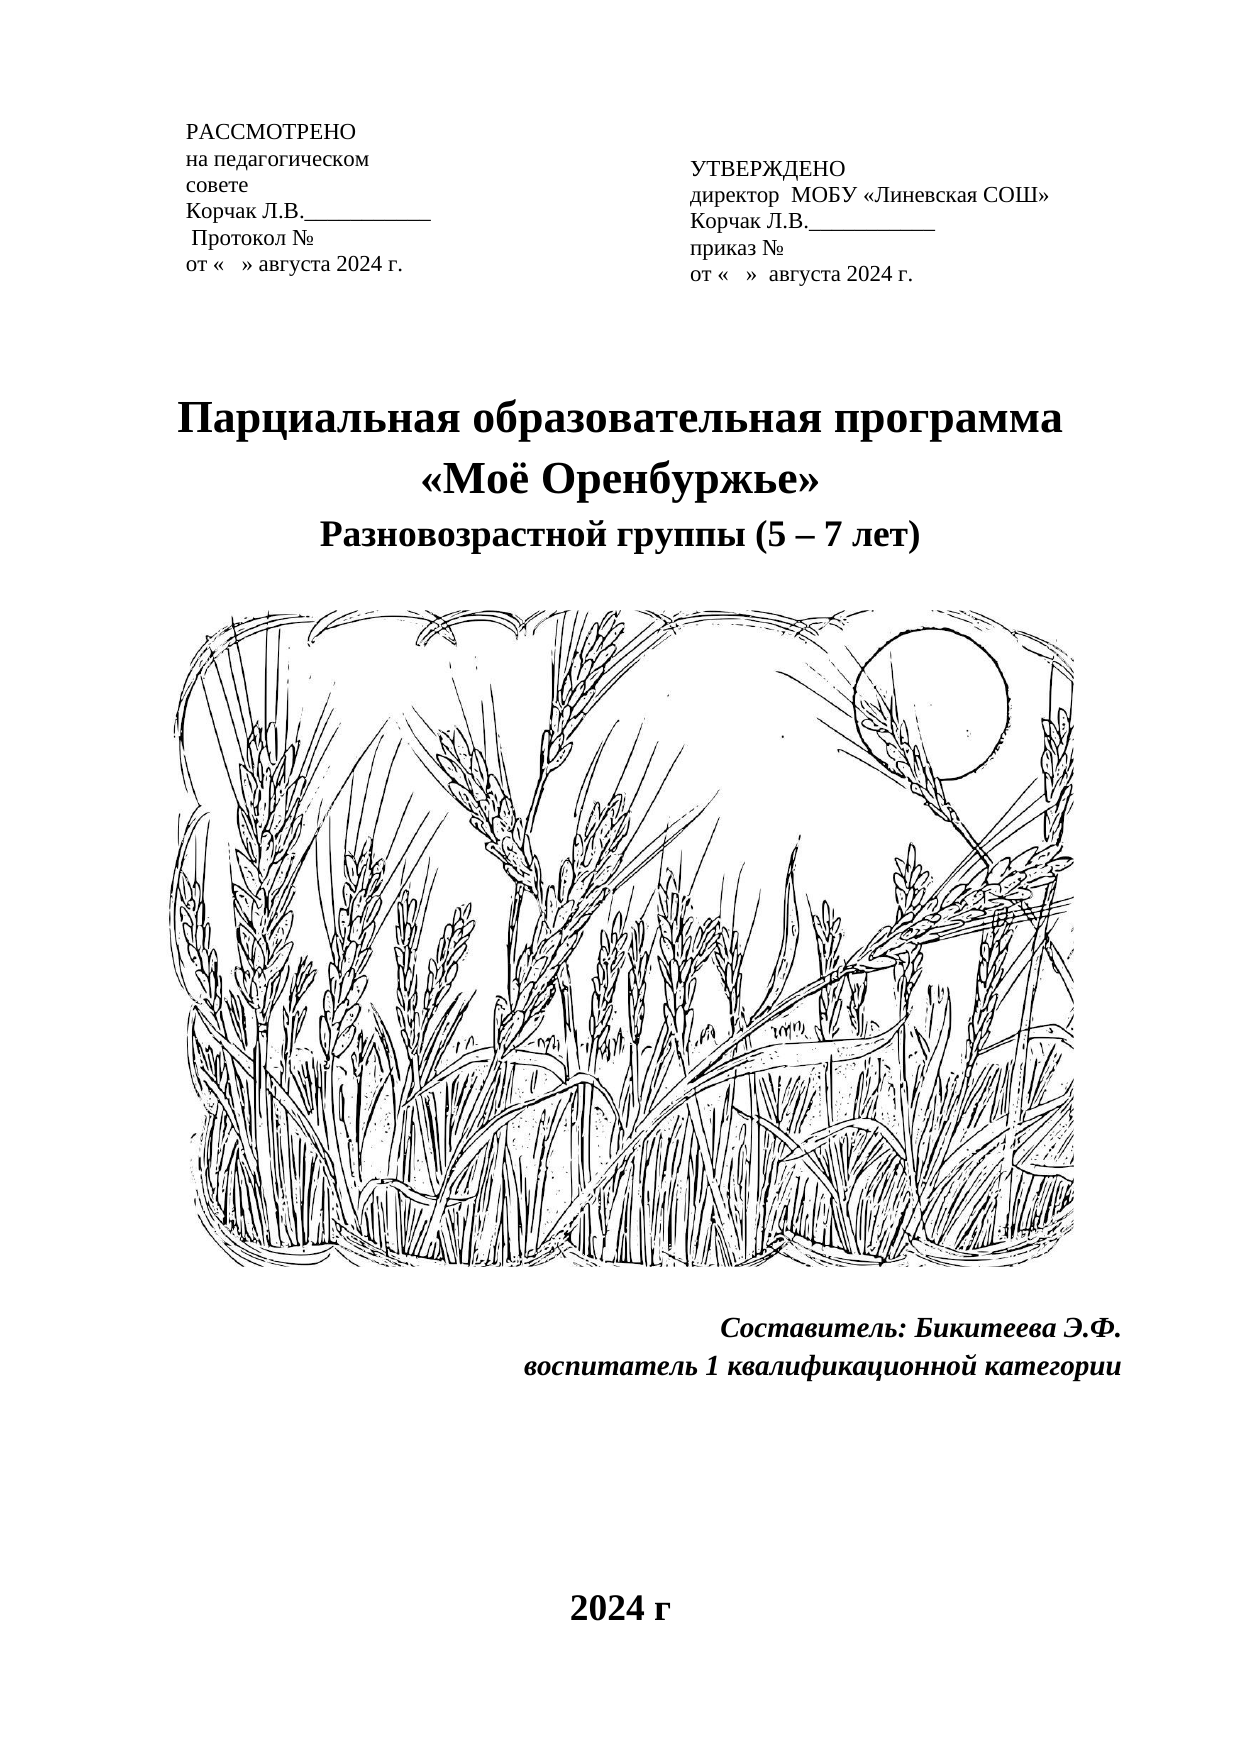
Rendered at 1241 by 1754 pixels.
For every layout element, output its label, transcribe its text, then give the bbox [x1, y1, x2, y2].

text Парциальная образовательная программа [118, 390, 1122, 443]
text «Моё Оренбуржье» [118, 451, 1122, 503]
table_header РАССМОТРЕНО на педагогическом совете Корчак Л.В.___________ Протокол № от « » августа 2024 г. [186, 108, 483, 315]
text Составитель: Бикитеева Э.Ф. [118, 1310, 1122, 1343]
text 2024 г [118, 1585, 1122, 1628]
text воспитатель 1 квалификационной категории [118, 1348, 1122, 1382]
picture [166, 610, 1074, 1267]
text Разновозрастной группы (5 – 7 лет) [118, 511, 1122, 554]
table_header УТВЕРЖДЕНО директор МОБУ «Линевская СОШ» Корчак Л.В.___________ приказ № от « » августа 2024 г. [690, 121, 1103, 321]
